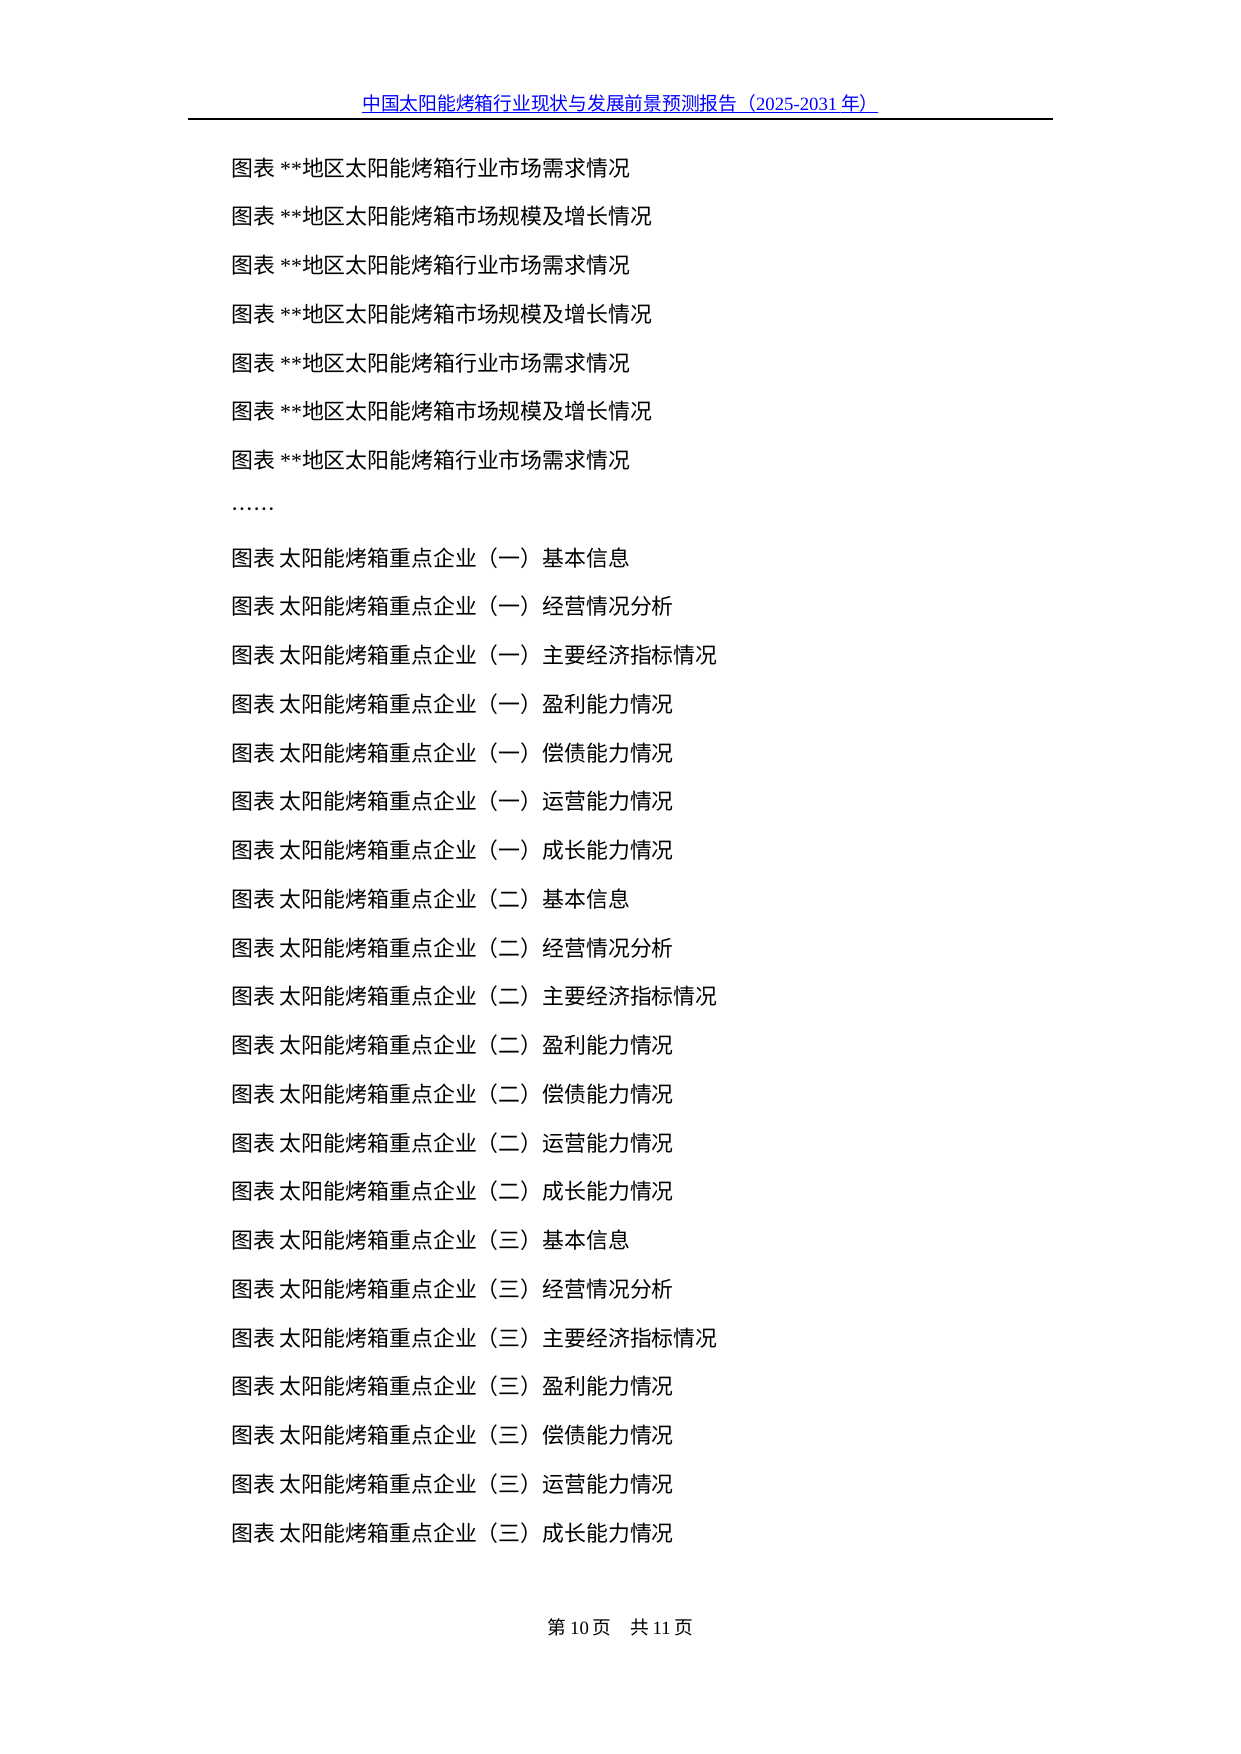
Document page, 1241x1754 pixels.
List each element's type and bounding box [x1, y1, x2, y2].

text [187, 150, 1053, 1548]
